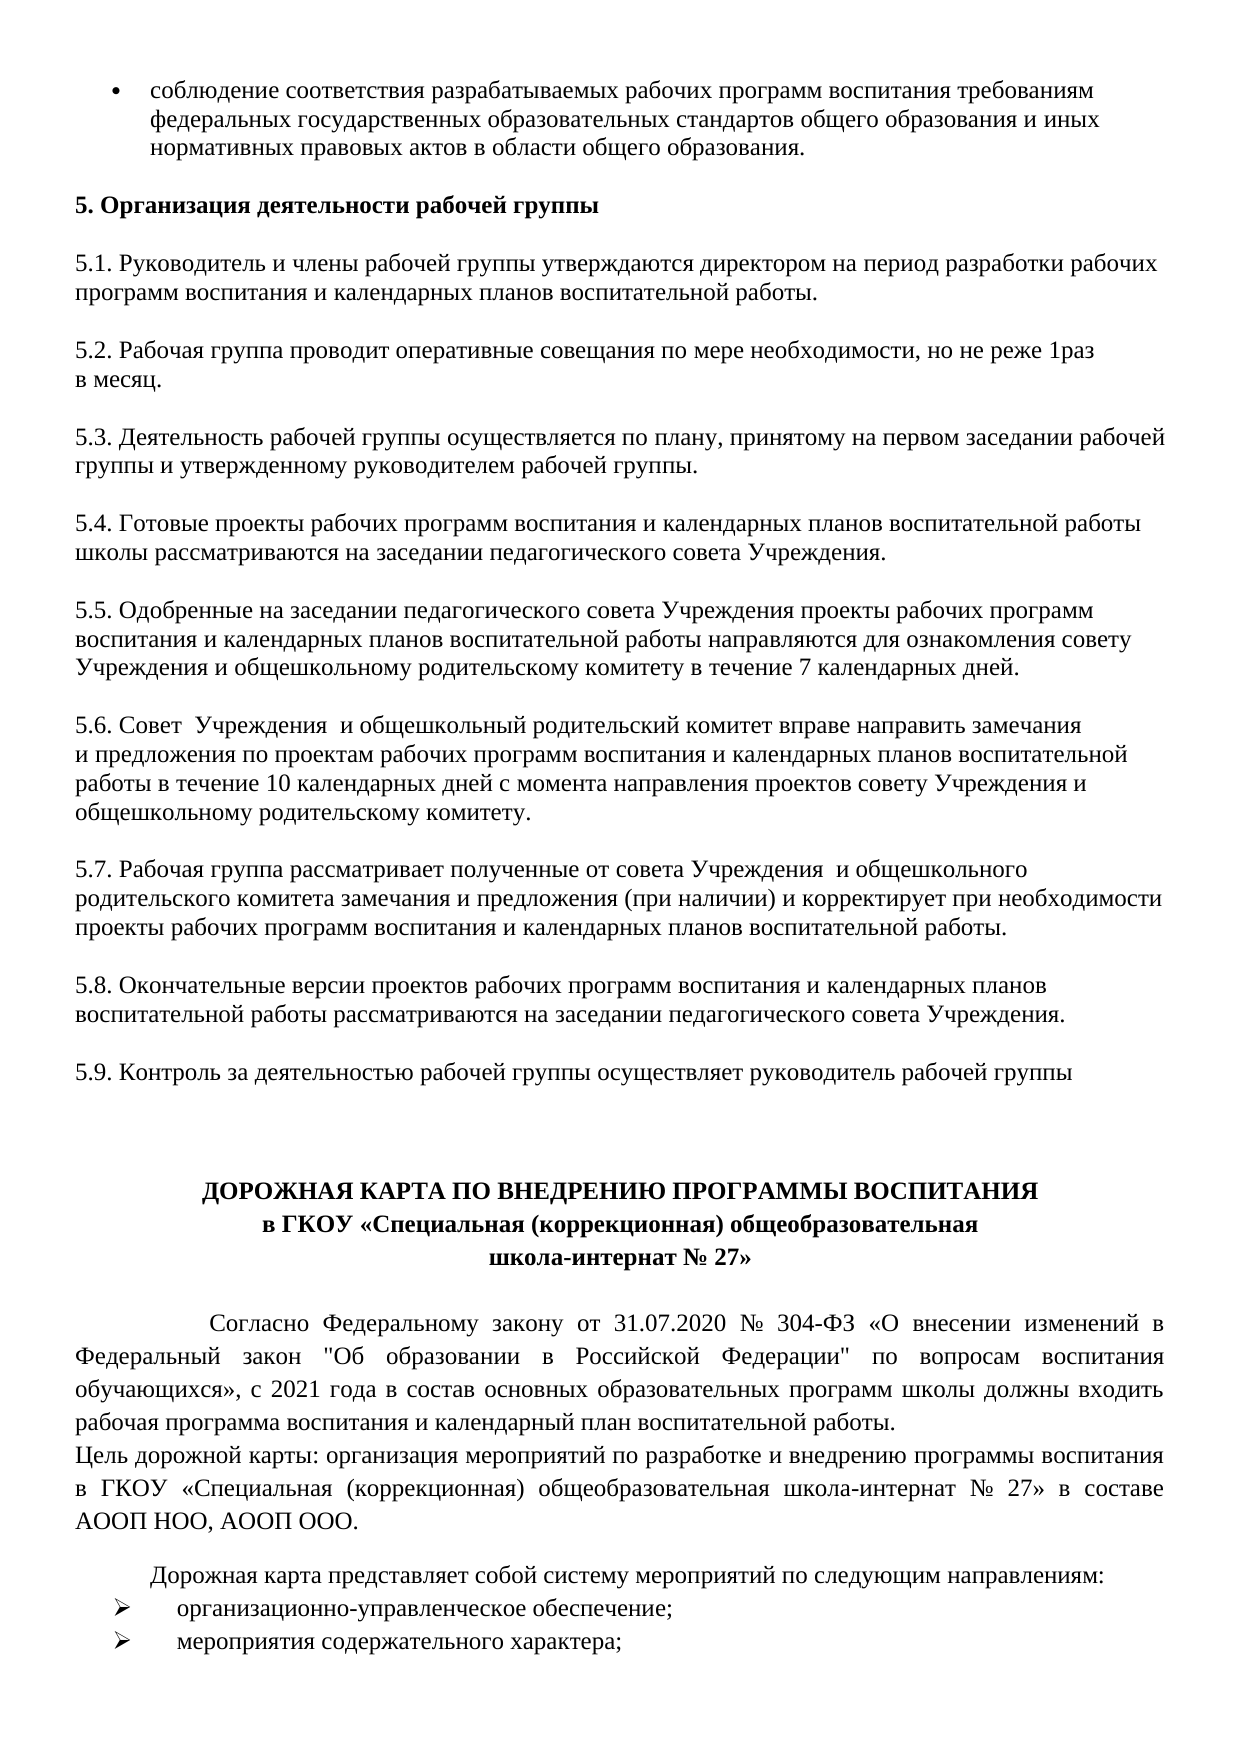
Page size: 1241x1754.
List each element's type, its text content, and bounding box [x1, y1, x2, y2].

text 5.8. Окончательные версии проектов рабочих программ воспитания и календарных планов воспитательной работы рассматриваются на заседании педагогического совета Учреждения. [75, 970, 1165, 1027]
text 5.9. Контроль за деятельностью рабочей группы осуществляет руководитель рабочей группы [75, 1057, 1165, 1085]
text 5.6. Совет Учреждения и общешкольный родительский комитет вправе направить замечания и предложения по проектам рабочих программ воспитания и календарных планов воспитательной работы в течение 10 календарных дней с момента направления проектов совету Учреждения и общешкольному родительскому комитету. [75, 710, 1165, 825]
text 5.7. Рабочая группа рассматривает полученные от совета Учреждения и общешкольного родительского комитета замечания и предложения (при наличии) и корректирует при необходимости проекты рабочих программ воспитания и календарных планов воспитательной работы. [75, 854, 1165, 941]
text 5.5. Одобренные на заседании педагогического совета Учреждения проекты рабочих программ воспитания и календарных планов воспитательной работы направляются для ознакомления совету Учреждения и общешкольному родительскому комитету в течение 7 календарных дней. [75, 595, 1165, 681]
text школа-интернат № 27» [75, 1242, 1165, 1271]
text 5.3. Деятельность рабочей группы осуществляется по плану, принятому на первом заседании рабочей группы и утвержденному руководителем рабочей группы. [75, 422, 1165, 479]
text Согласно Федеральному закону от 31.07.2020 № 304-ФЗ «О внесении изменений в Федеральный закон "Об образовании в Российской Федерации" по вопросам воспитания обучающихся», с 2021 года в состав основных образовательных программ школы должны входить рабочая программа воспитания и календарный план воспитательной работы. [75, 1308, 1165, 1436]
list мероприятия содержательного характера; [112, 1626, 1165, 1654]
text в ГКОУ «Специальная (коррекционная) общеобразовательная [75, 1209, 1165, 1237]
text Дорожная карта представляет собой систему мероприятий по следующим направлениям: [75, 1560, 1165, 1588]
list организационно-управленческое обеспечение; [112, 1593, 1165, 1622]
list соблюдение соответствия разрабатываемых рабочих программ воспитания требованиям федеральных государственных образовательных стандартов общего образования и иных нормативных правовых актов в области общего образования. [112, 75, 1165, 161]
text 5.4. Готовые проекты рабочих программ воспитания и календарных планов воспитательной работы школы рассматриваются на заседании педагогического совета Учреждения. [75, 508, 1165, 566]
text ДОРОЖНАЯ КАРТА ПО ВНЕДРЕНИЮ ПРОГРАММЫ ВОСПИТАНИЯ [75, 1176, 1165, 1204]
text 5. Организация деятельности рабочей группы [75, 190, 1165, 219]
text 5.1. Руководитель и члены рабочей группы утверждаются директором на период разработки рабочих программ воспитания и календарных планов воспитательной работы. [75, 248, 1165, 306]
text 5.2. Рабочая группа проводит оперативные совещания по мере необходимости, но не реже 1раз в месяц. [75, 335, 1165, 392]
text Цель дорожной карты: организация мероприятий по разработке и внедрению программы воспитания в ГКОУ «Специальная (коррекционная) общеобразовательная школа-интернат № 27» в составе АООП НОО, АООП ООО. [75, 1440, 1165, 1535]
